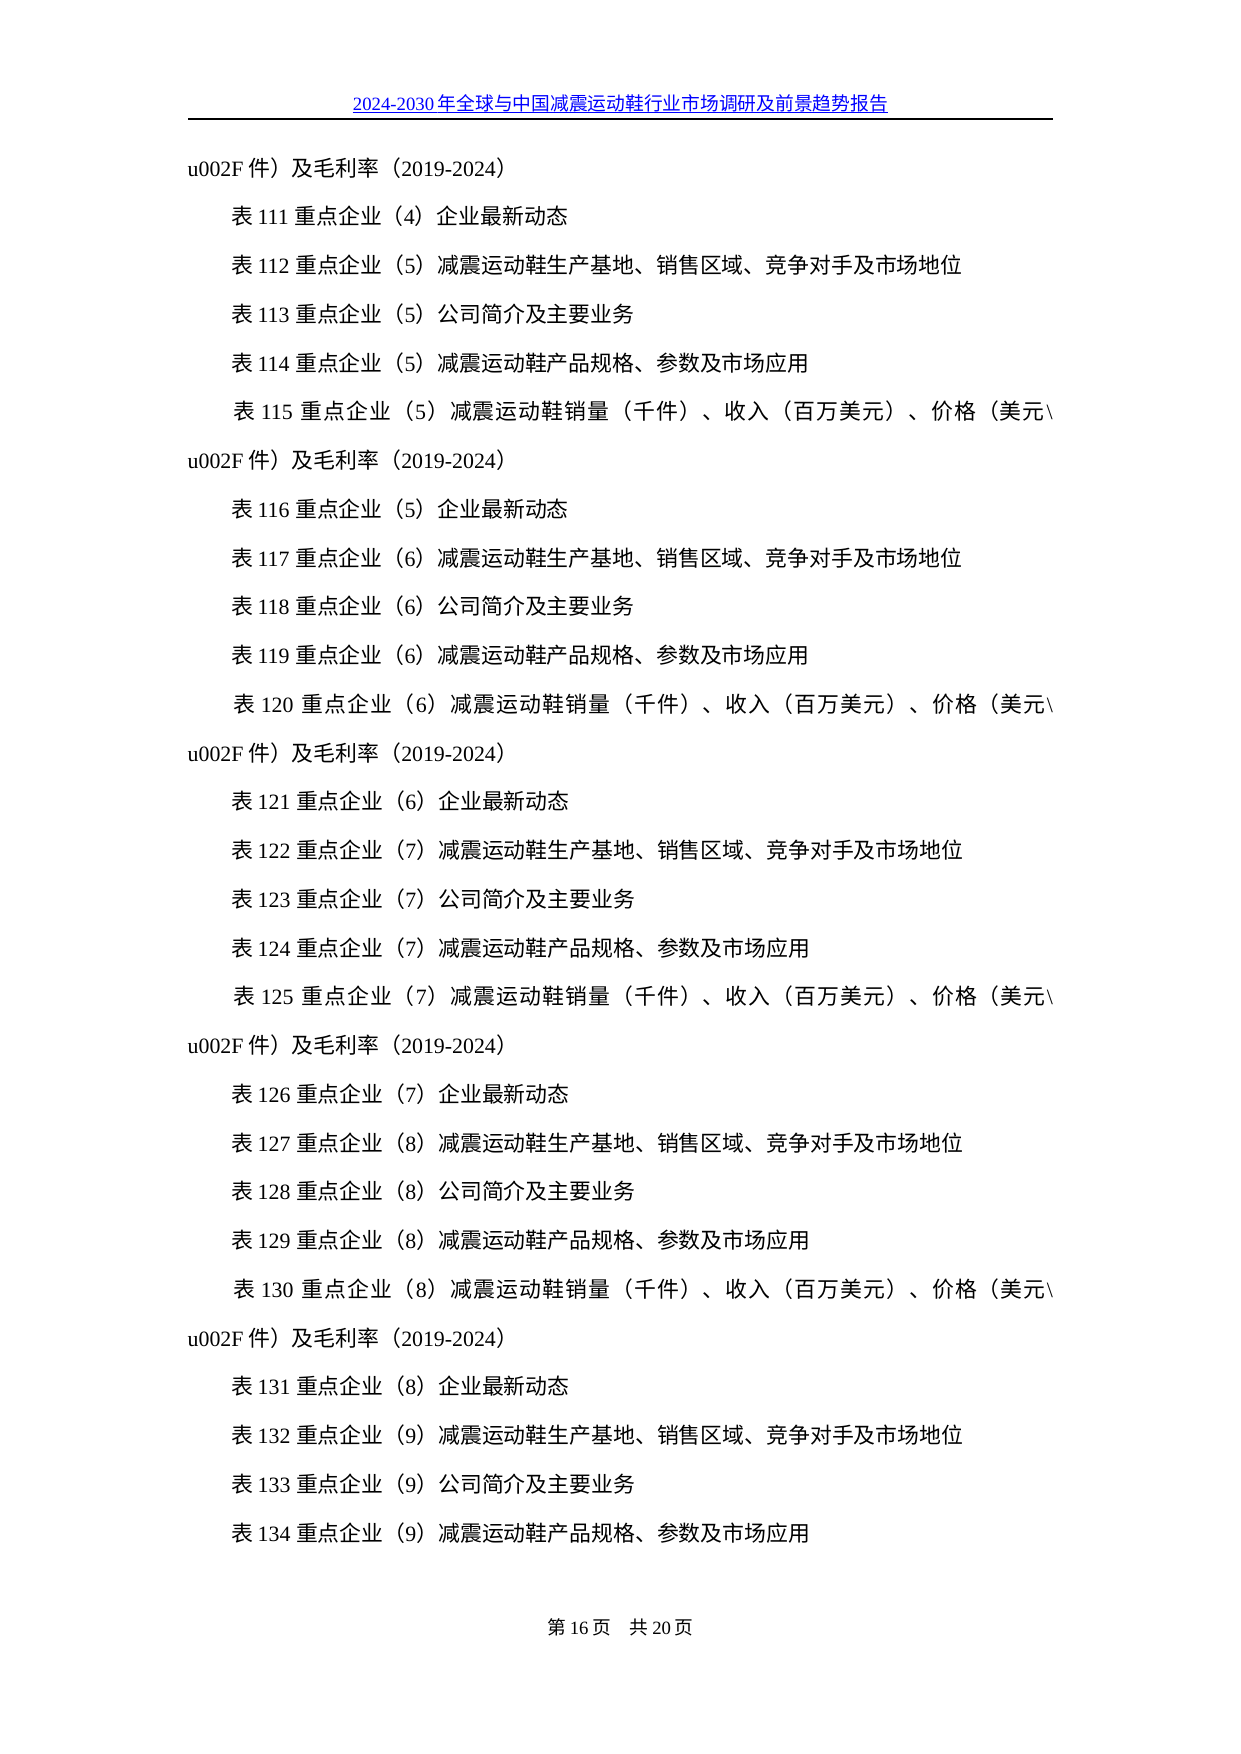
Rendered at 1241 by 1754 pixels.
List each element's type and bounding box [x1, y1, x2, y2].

text [187, 150, 1053, 1548]
